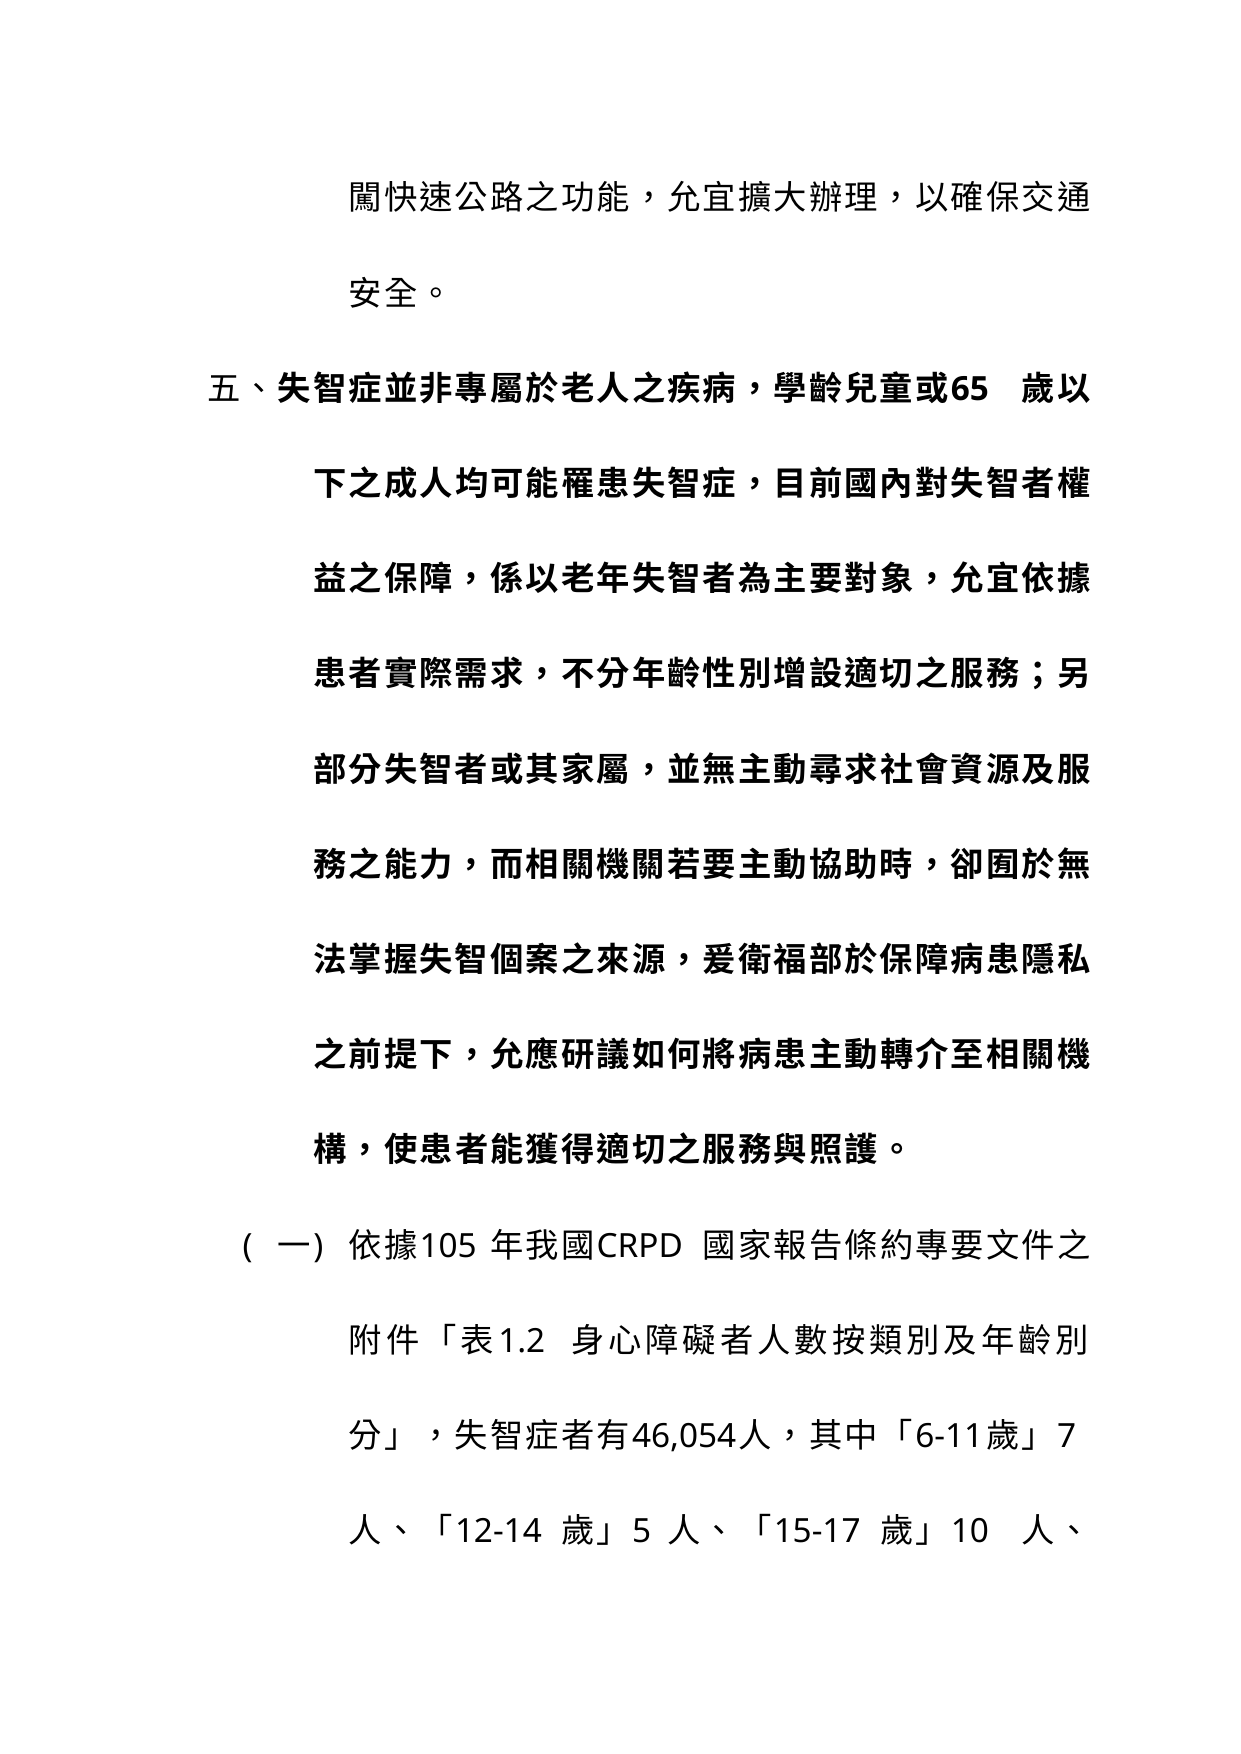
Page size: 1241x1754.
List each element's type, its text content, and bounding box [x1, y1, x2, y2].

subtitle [242, 1195, 1092, 1576]
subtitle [242, 148, 1092, 338]
subtitle 失智症並非專屬於老人之疾病，學齡兒童或65歲以下之成人均可能罹患失智症，目前國內對失智者權益之保障，係以老年失智者為主要對象，允宜依據患者實際需求，不分年齡性別增設適切之服務；另部分失智者或其家屬，並無主動尋求社會資源及服務之能力，而相關機關若要主動協助時，卻囿於無法掌握失智個案之來源，爰衛福部於保障病患隱私之前提下，允應研議如何將病患主動轉介至相關機構，使患者能獲得適切之服務與照護。 [207, 338, 1092, 1195]
